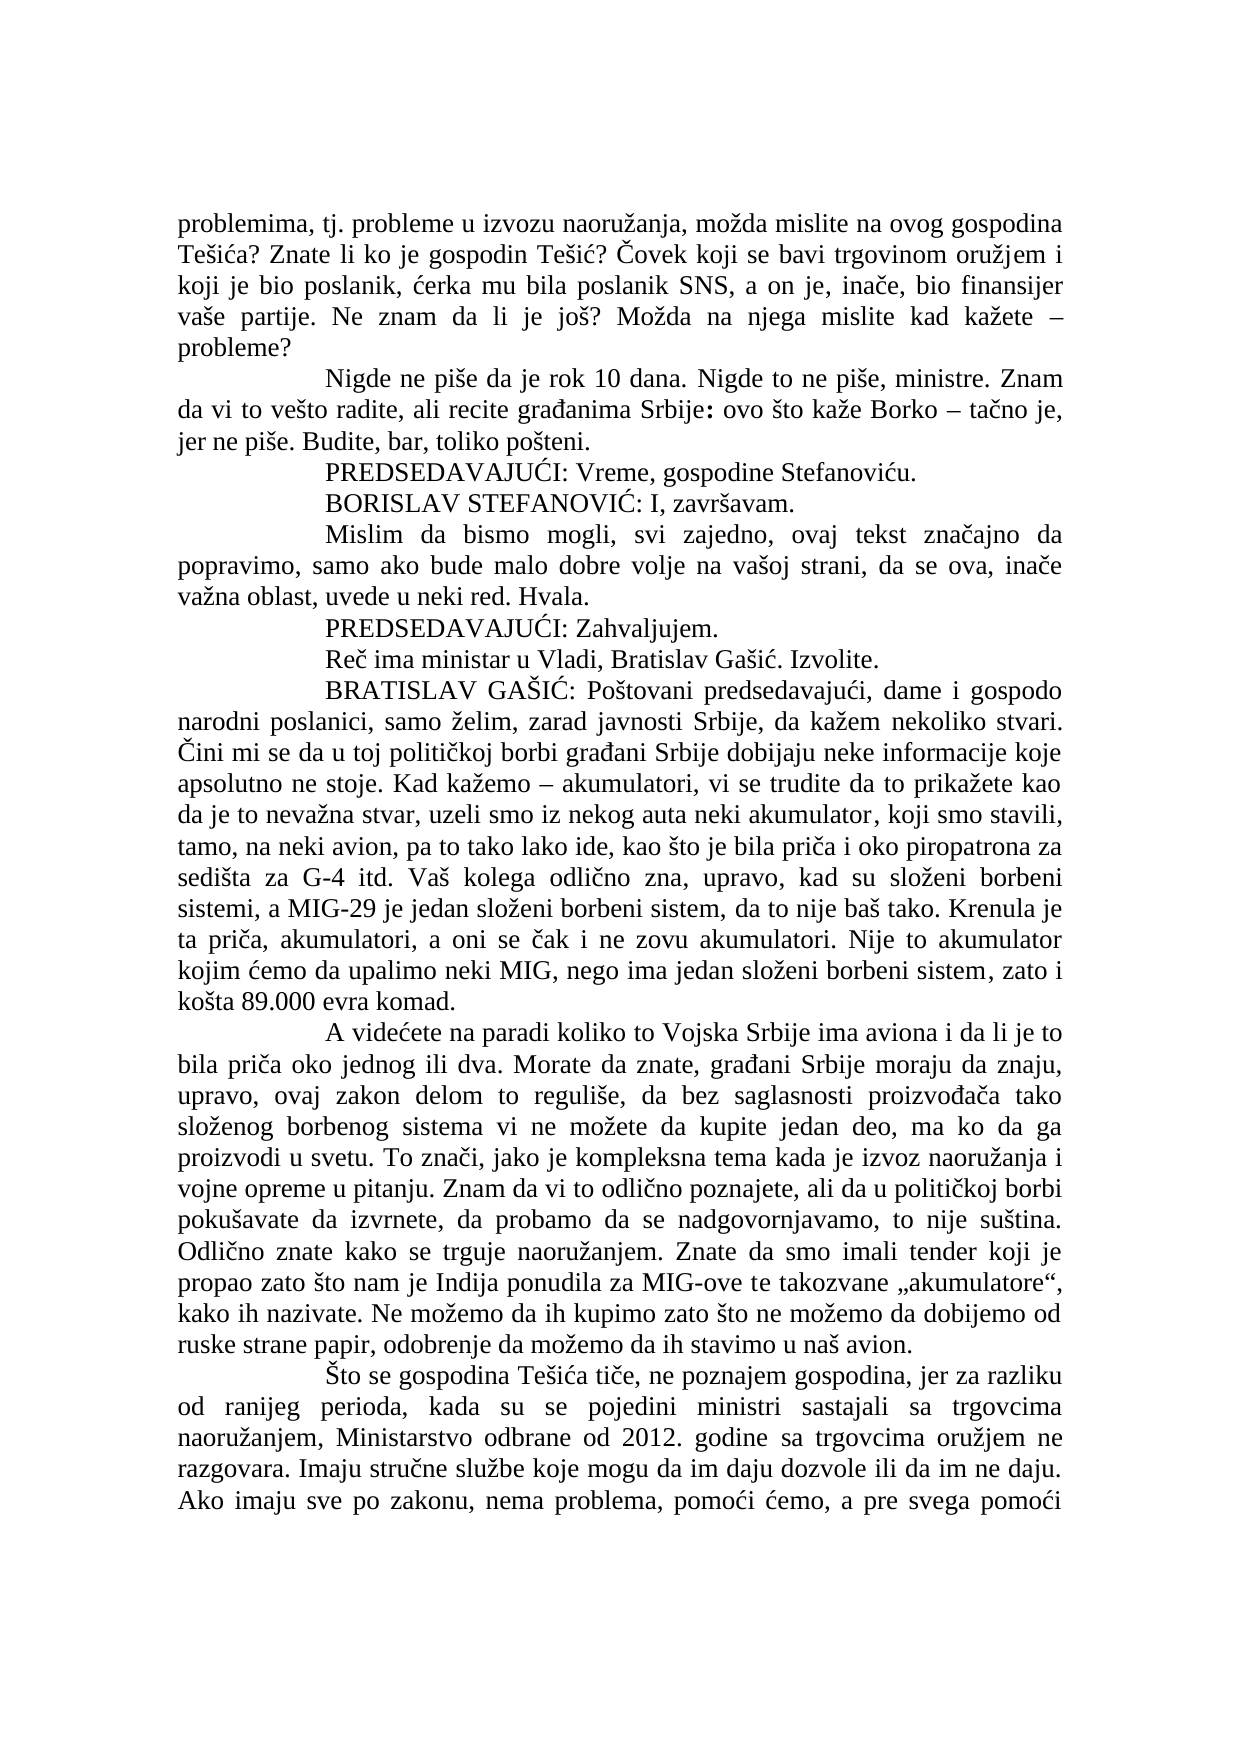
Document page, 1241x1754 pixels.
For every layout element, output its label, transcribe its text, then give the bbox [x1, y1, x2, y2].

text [177, 207, 1063, 362]
text PREDSEDAVAJUĆI: Zahvaljujem. [177, 612, 1063, 643]
text A videćete na paradi koliko to Vojska Srbije ima aviona i da li je to bila priča oko jednog ili dva. Morate da znate, građani Srbije moraju da znaju, upravo, ovaj zakon delom to reguliše, da bez saglasnosti proizvođača tako složenog borbenog sistema vi ne možete da kupite jedan deo, ma ko da ga proizvodi u svetu. To znači, jako je kompleksna tema kada je izvoz naoružanja i vojne opreme u pitanju. Znam da vi to odlično poznajete, ali da u političkoj borbi pokušavate da izvrnete, da probamo da se nadgovornjavamo, to nije suština. Odlično znate kako se trguje naoružanjem. Znate da smo imali tender koji je propao zato što nam je Indija ponudila za MIG-ove te takozvane „akumulatore“, kako ih nazivate. Ne možemo da ih kupimo zato što ne možemo da dobijemo od ruske strane papir, odobrenje da možemo da ih stavimo u naš avion. [177, 1017, 1063, 1359]
text Predsedavajući: Vreme, gospodine Stefanoviću. [177, 456, 1063, 487]
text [177, 1359, 1063, 1515]
text Reč ima ministar u Vladi, Bratislav Gašić. Izvolite. [177, 643, 1063, 674]
text Nigde ne piše da je rok 10 dana. Nigde to ne piše, ministre. Znam da vi to vešto radite, ali recite građanima Srbije: ovo što kaže Borko – tačno je, jer ne piše. Budite, bar, toliko pošteni. [177, 362, 1063, 456]
text Mislim da bismo mogli, svi zajedno, ovaj tekst značajno da popravimo, samo ako bude malo dobre volje na vašoj strani, da se ova, inače važna oblast, uvede u neki red. Hvala. [177, 518, 1063, 612]
text BRATISLAV GAŠIĆ: Poštovani predsedavajući, dame i gospodo narodni poslanici, samo želim, zarad javnosti Srbije, da kažem nekoliko stvari. Čini mi se da u toj političkoj borbi građani Srbije dobijaju neke informacije koje apsolutno ne stoje. Kad kažemo – akumulatori, vi se trudite da to prikažete kao da je to nevažna stvar, uzeli smo iz nekog auta neki akumulator, koji smo stavili, tamo, na neki avion, pa to tako lako ide, kao što je bila priča i oko piropatrona za sedišta za G-4 itd. Vaš kolega odlično zna, upravo, kad su složeni borbeni sistemi, a MIG-29 je jedan složeni borbeni sistem, da to nije baš tako. Krenula je ta priča, akumulatori, a oni se čak i ne zovu akumulatori. Nije to akumulator kojim ćemo da upalimo neki MIG, nego ima jedan složeni borbeni sistem, zato i košta 89.000 evra komad. [177, 674, 1063, 1017]
text BORISLAV STEFANOVIĆ: I, završavam. [177, 487, 1063, 518]
